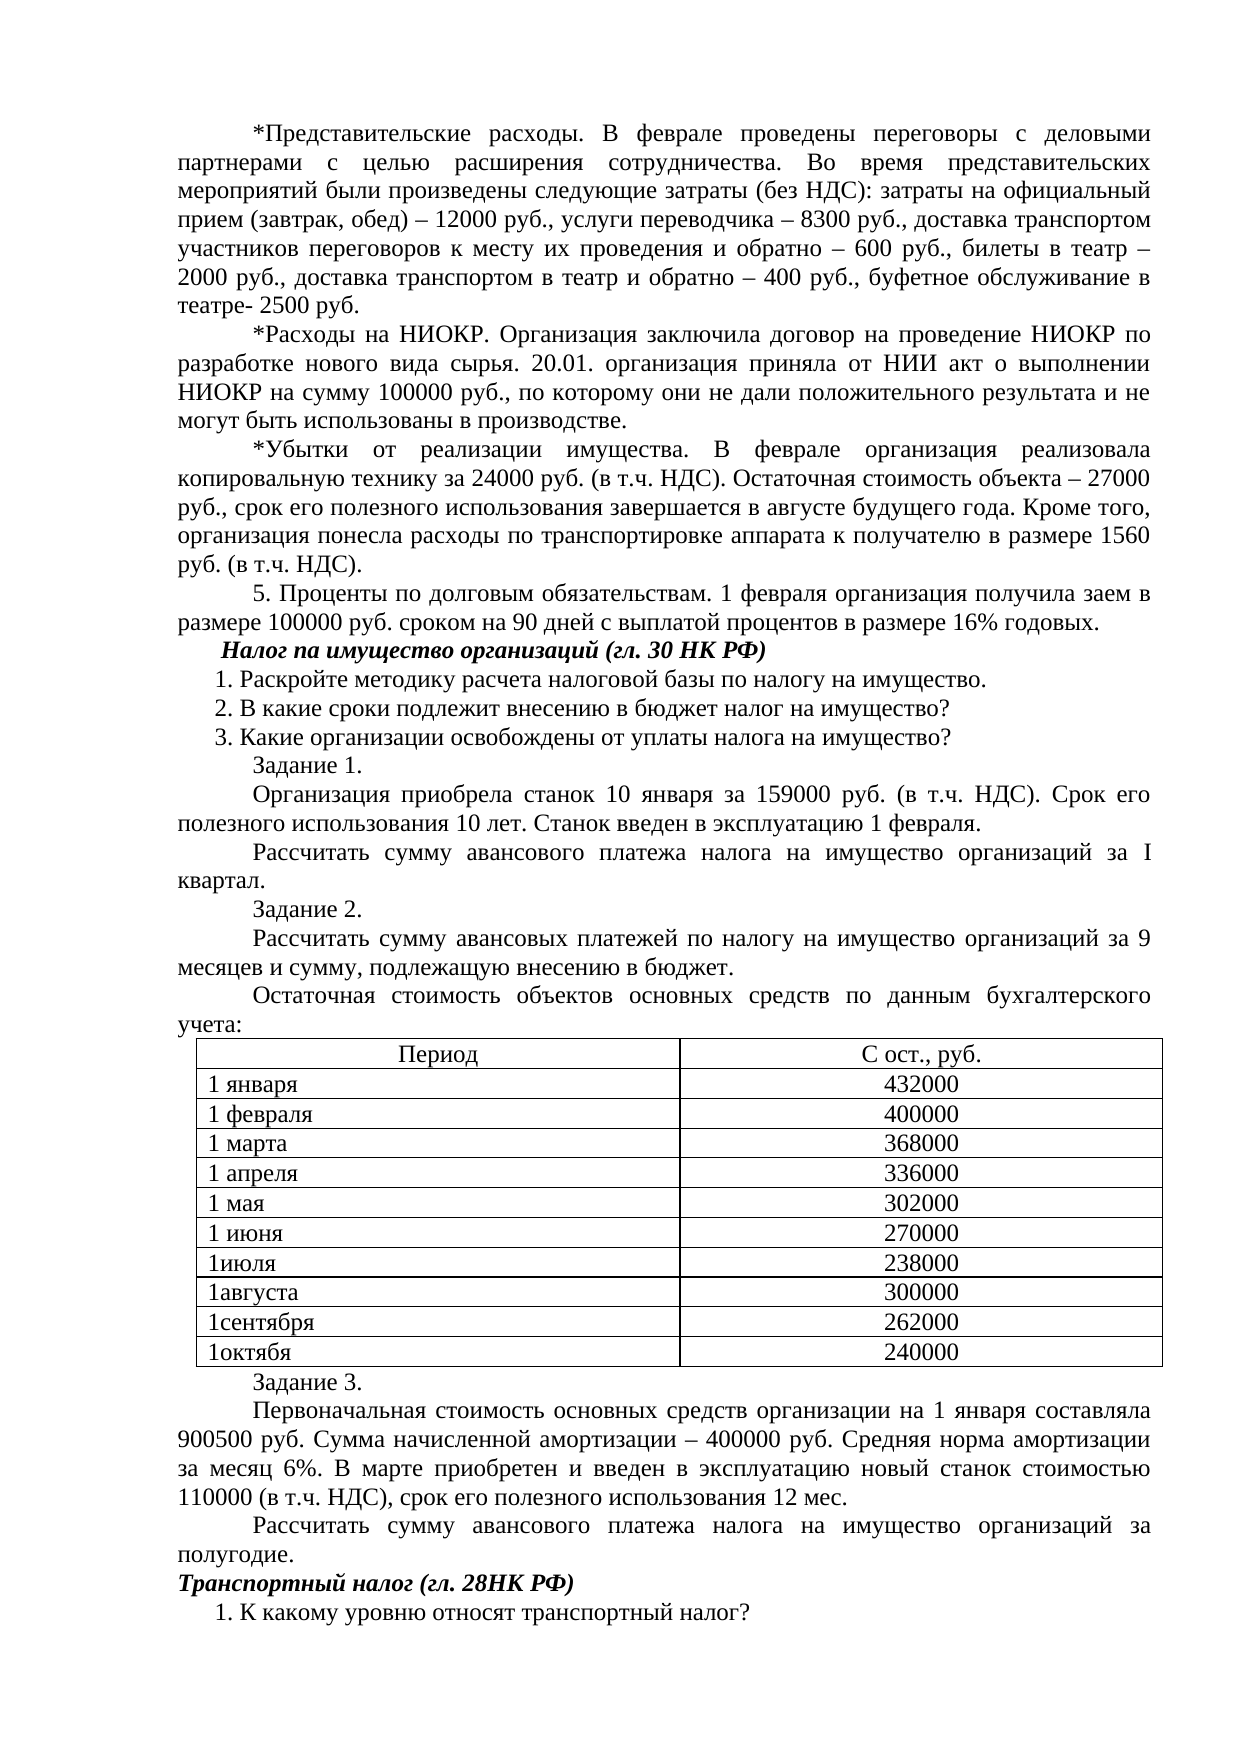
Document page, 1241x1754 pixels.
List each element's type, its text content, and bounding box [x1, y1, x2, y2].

text *Расходы на НИОКР. Организация заключила договор на проведение НИОКР по разработке нового вида сырья. 20.01. организация приняла от НИИ акт о выполнении НИОКР на сумму 100000 руб., по которому они не дали положительного результата и не могут быть использованы в производстве. [177, 319, 1152, 434]
text Остаточная стоимость объектов основных средств по данным бухгалтерского учета: [177, 981, 1152, 1038]
text Задание 3. [177, 1367, 1152, 1396]
table_cell 1октябя [197, 1337, 679, 1366]
text 2. В какие сроки подлежит внесению в бюджет налог на имущество? [177, 693, 1152, 722]
table_cell 336000 [681, 1158, 1162, 1187]
table_cell 432000 [681, 1069, 1162, 1098]
table_cell 1 июня [197, 1218, 679, 1247]
table_cell 238000 [681, 1248, 1162, 1276]
text *Представительские расходы. В феврале проведены переговоры с деловыми партнерами с целью расширения сотрудничества. Во время представительских мероприятий были произведены следующие затраты (без НДС): затраты на официальный прием (завтрак, обед) – 12000 руб., услуги переводчика – 8300 руб., доставка транспортом участников переговоров к месту их проведения и обратно – 600 руб., билеты в театр – 2000 руб., доставка транспортом в театр и обратно – 400 руб., буфетное обслуживание в театре- 2500 руб. [177, 118, 1152, 319]
text 3. Какие организации освобождены от уплаты налога на имущество? [177, 722, 1152, 751]
text *Убытки от реализации имущества. В феврале организация реализовала копировальную технику за 24000 руб. (в т.ч. НДС). Остаточная стоимость объекта – 27000 руб., срок его полезного использования завершается в августе будущего года. Кроме того, организация понесла расходы по транспортировке аппарата к получателю в размере 1560 руб. (в т.ч. НДС). [177, 434, 1152, 578]
table_cell 1 апреля [197, 1158, 679, 1187]
text 1. Раскройте методику расчета налоговой базы по налогу на имущество. [177, 664, 1152, 693]
text Рассчитать сумму авансового платежа налога на имущество организаций за I квартал. [177, 837, 1152, 894]
text Рассчитать сумму авансовых платежей по налогу на имущество организаций за 9 месяцев и сумму, подлежащую внесению в бюджет. [177, 923, 1152, 981]
text Задание 1. [177, 751, 1152, 779]
text Транспортный налог (гл. 28НК РФ) [177, 1568, 1152, 1597]
text 5. Проценты по долговым обязательствам. 1 февраля организация получила заем в размере 100000 руб. сроком на 90 дней с выплатой процентов в размере 16% годовых. [177, 578, 1152, 636]
table_cell 302000 [681, 1188, 1162, 1217]
table_cell 1сентября [197, 1307, 679, 1336]
table_cell 262000 [681, 1307, 1162, 1336]
text Организация приобрела станок 10 января за 159000 руб. (в т.ч. НДС). Срок его полезного использования 10 лет. Станок введен в эксплуатацию 1 февраля. [177, 779, 1152, 837]
text 1. К какому уровню относят транспортный налог? [177, 1597, 1152, 1626]
table_cell 368000 [681, 1129, 1162, 1157]
table_cell 400000 [681, 1099, 1162, 1127]
table_cell 1 марта [197, 1129, 679, 1157]
text Задание 2. [177, 894, 1152, 923]
table_cell 240000 [681, 1337, 1162, 1366]
table_cell 270000 [681, 1218, 1162, 1247]
table_cell 1августа [197, 1278, 679, 1306]
table_cell 1 января [197, 1069, 679, 1098]
table_cell 300000 [681, 1278, 1162, 1306]
table_cell 1 февраля [197, 1099, 679, 1127]
table_cell 1июля [197, 1248, 679, 1276]
text Налог па имущество организаций (гл. 30 НК РФ) [177, 636, 1152, 664]
text Рассчитать сумму авансового платежа налога на имущество организаций за полугодие. [177, 1511, 1152, 1568]
text Первоначальная стоимость основных средств организации на 1 января составляла 900500 руб. Сумма начисленной амортизации – 400000 руб. Средняя норма амортизации за месяц 6%. В марте приобретен и введен в эксплуатацию новый станок стоимостью 110000 (в т.ч. НДС), срок его полезного использования 12 мес. [177, 1396, 1152, 1511]
table_header Период [197, 1039, 679, 1068]
table_cell 1 мая [197, 1188, 679, 1217]
table_header С ост., руб. [681, 1039, 1162, 1068]
